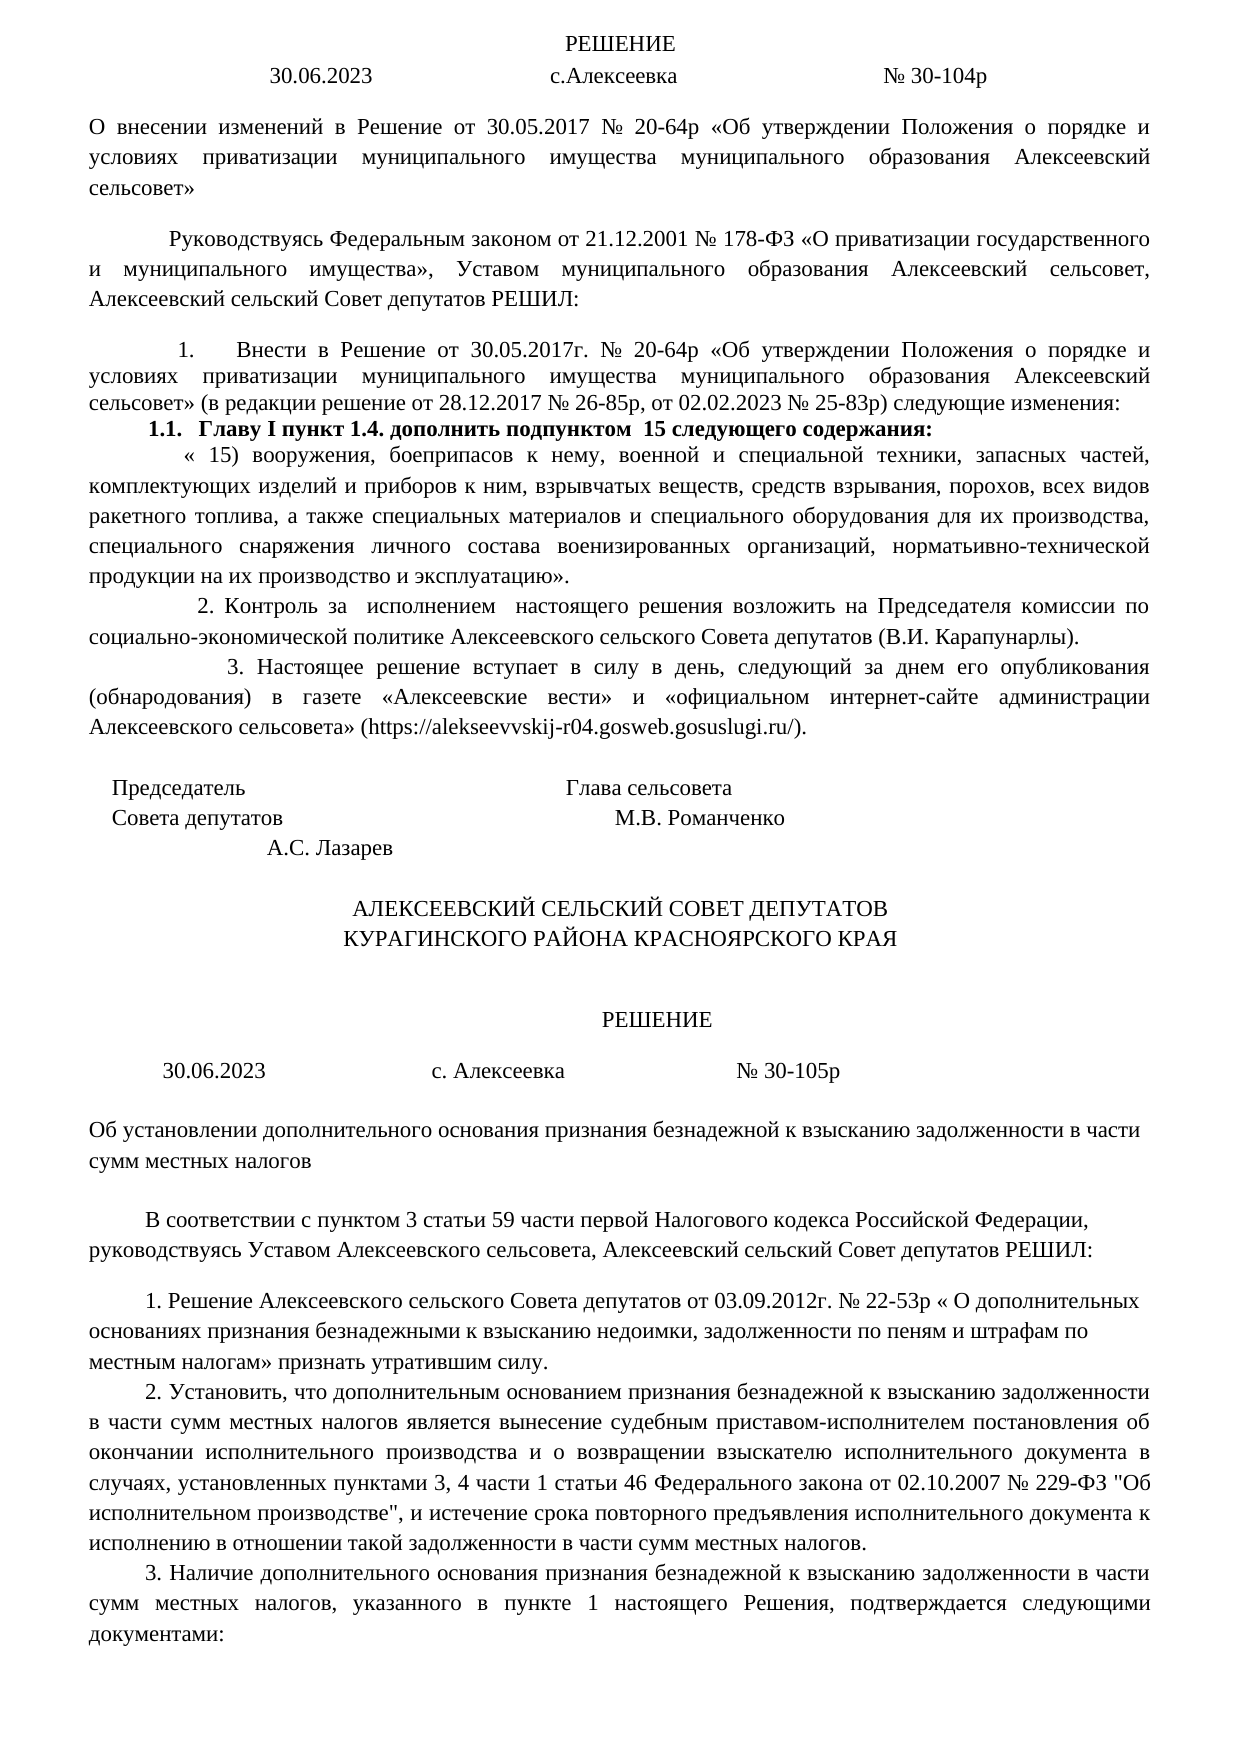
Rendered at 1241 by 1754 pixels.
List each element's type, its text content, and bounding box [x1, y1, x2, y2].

text 2. Контроль за исполнением настоящего решения возложить на Председателя комиссии по социально-экономической политике Алексеевского сельского Совета депутатов (В.И. Карапунарлы). [89, 593, 1152, 649]
text 30.06.2023 с.Алексеевка № 30-104р [89, 62, 1152, 88]
list Внести в Решение от 30.05.2017г. № 20-64р «Об утверждении Положения о порядке и условиях приватизации муниципального имущества муниципального образования Алексеевский сельсовет» (в редакции решение от 28.12.2017 № 26-85р, от 02.02.2023 № 25-83р) следующие изменения: [89, 336, 1152, 415]
text В соответствии с пунктом 3 статьи 59 части первой Налогового кодекса Российской Федерации, руководствуясь Уставом Алексеевского сельсовета, Алексеевский сельский Совет депутатов РЕШИЛ: [89, 1206, 1152, 1263]
text А.С. Лазарев [89, 834, 1152, 861]
text 30.06.2023 с. Алексеевка № 30-105р [89, 1057, 1152, 1083]
text О внесении изменений в Решение от 30.05.2017 № 20-64р «Об утверждении Положения о порядке и условиях приватизации муниципального имущества муниципального образования Алексеевский сельсовет» [89, 113, 1152, 200]
text Председатель Глава сельсовета [89, 774, 1152, 800]
text 2. Установить, что дополнительным основанием признания безнадежной к взысканию задолженности в части сумм местных налогов является вынесение судебным приставом-исполнителем постановления об окончании исполнительного производства и о возвращении взыскателю исполнительного документа в случаях, установленных пунктами 3, 4 части 1 статьи 46 Федерального закона от 02.10.2007 № 229-ФЗ "Об исполнительном производстве", и истечение срока повторного предъявления исполнительного документа к исполнению в отношении такой задолженности в части сумм местных налогов. [89, 1378, 1152, 1555]
text КУРАГИНСКОГО РАЙОНА КРАСНОЯРСКОГО КРАЯ [89, 925, 1152, 951]
text РЕШЕНИЕ [89, 1006, 1152, 1032]
text Об установлении дополнительного основания признания безнадежной к взысканию задолженности в части сумм местных налогов [89, 1117, 1152, 1173]
text 3. Наличие дополнительного основания признания безнадежной к взысканию задолженности в части сумм местных налогов, указанного в пункте 1 настоящего Решения, подтверждается следующими документами: [89, 1559, 1152, 1646]
text 1. Решение Алексеевского сельского Совета депутатов от 03.09.2012г. № 22-53р « О дополнительных основаниях признания безнадежными к взысканию недоимки, задолженности по пеням и штрафам по местным налогам» признать утратившим силу. [89, 1287, 1152, 1374]
text 3. Настоящее решение вступает в силу в день, следующий за днем его опубликования (обнародования) в газете «Алексеевские вести» и «официальном интернет-сайте администрации Алексеевского сельсовета» (https://alekseevvskij-r04.gosweb.gosuslugi.ru/). [89, 653, 1152, 740]
subtitle РЕШЕНИЕ [89, 29, 1152, 56]
list Главу I пункт 1.4. дополнить подпунктом 15 следующего содержания: [148, 415, 1152, 442]
text Руководствуясь Федеральным законом от 21.12.2001 № 178-ФЗ «О приватизации государственного и муниципального имущества», Уставом муниципального образования Алексеевский сельсовет, Алексеевский сельский Совет депутатов РЕШИЛ: [89, 225, 1152, 311]
text Совета депутатов М.В. Романченко [89, 804, 1152, 830]
text « 15) вооружения, боеприпасов к нему, военной и специальной техники, запасных частей, комплектующих изделий и приборов к ним, взрывчатых веществ, средств взрывания, порохов, всех видов ракетного топлива, а также специальных материалов и специального оборудования для их производства, специального снаряжения личного состава военизированных организаций, норматьивно-технической продукции на их производство и эксплуатацию». [89, 442, 1152, 589]
text АЛЕКСЕЕВСКИЙ СЕЛЬСКИЙ СОВЕТ ДЕПУТАТОВ [89, 895, 1152, 921]
